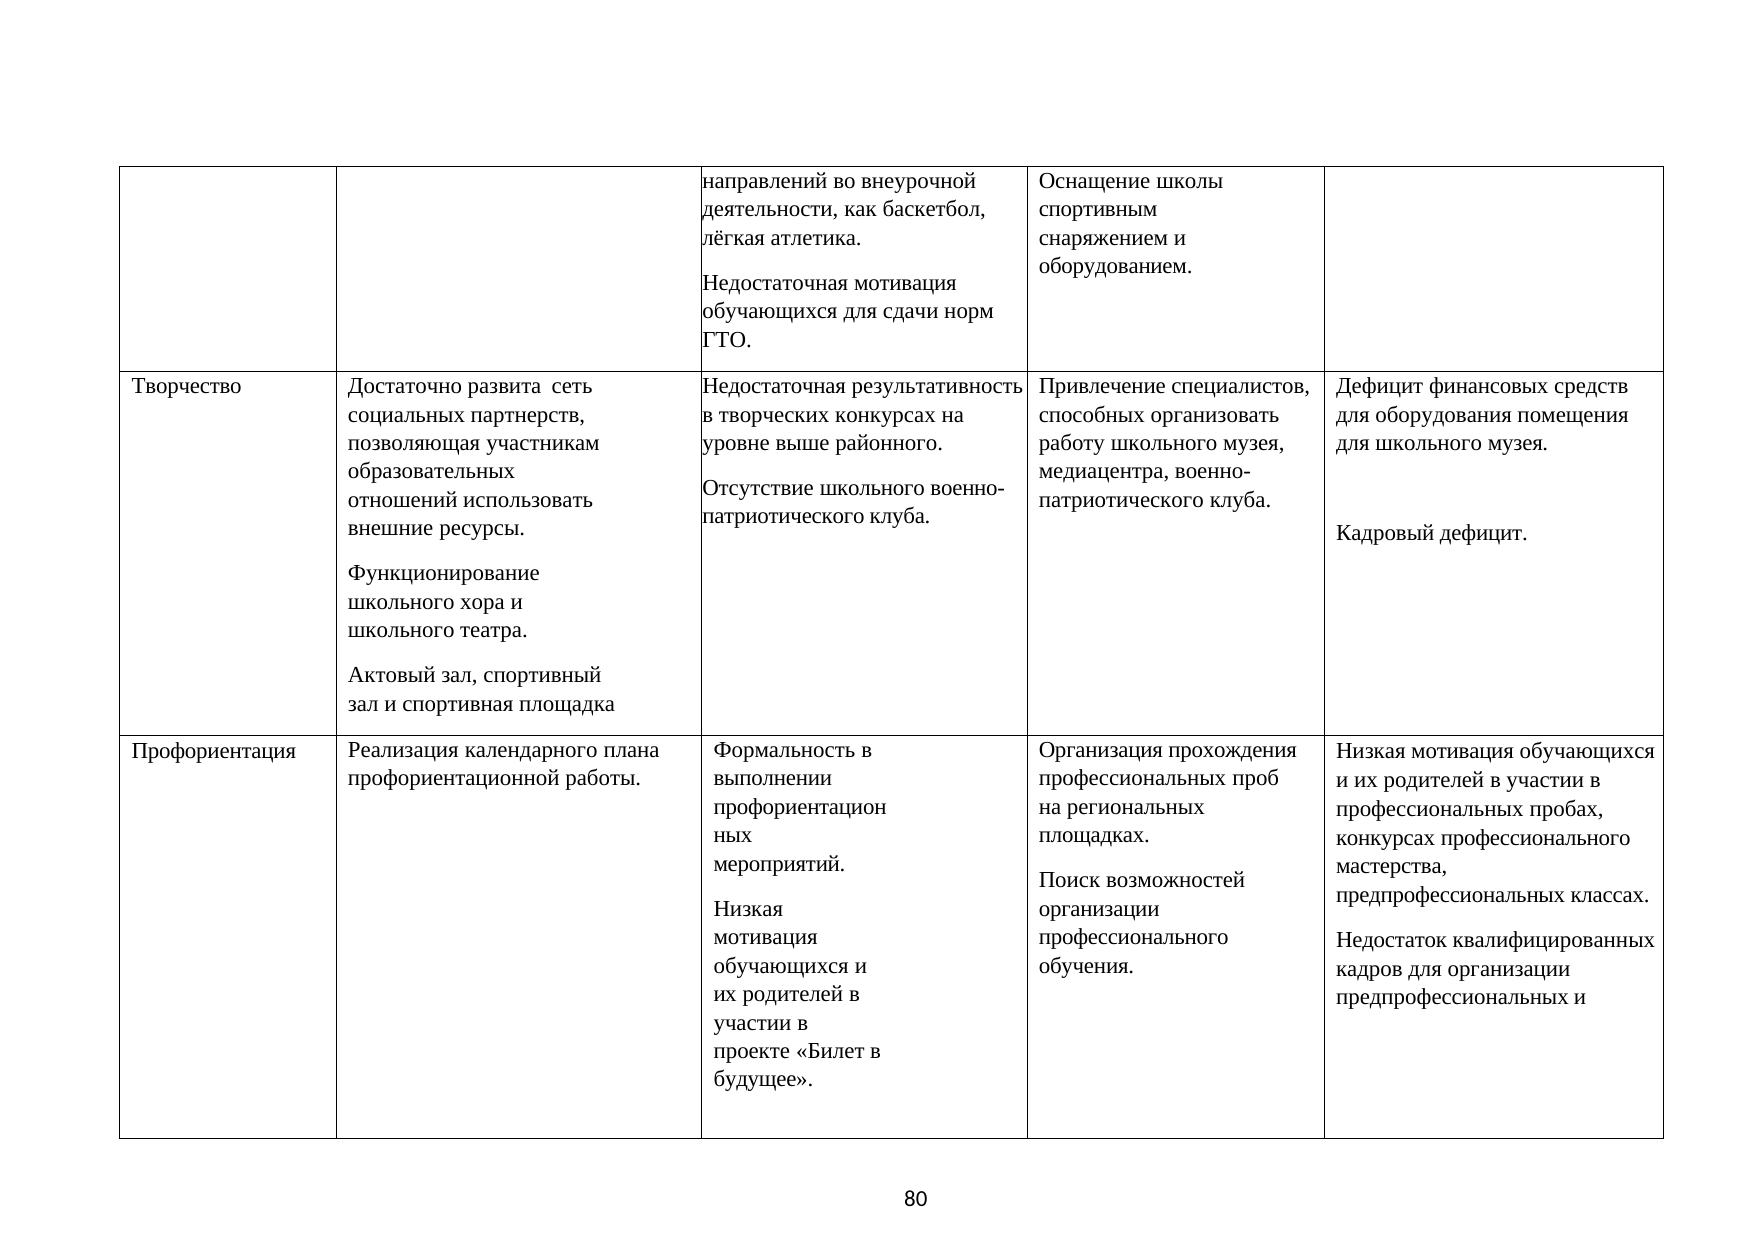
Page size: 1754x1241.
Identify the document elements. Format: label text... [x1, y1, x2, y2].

table_cell Достаточно развита сеть социальных партнерств, позволяющая участникам образовательных отношений использовать внешние ресурсы. Функционирование школьного хора и школьного театра. Актовый зал, спортивный зал и спортивная площадка [337, 372, 701, 735]
table_cell Реализация календарного плана профориентационной работы. [337, 736, 701, 1137]
table_header [120, 167, 336, 371]
table_header Оснащение школы спортивным снаряжением и оборудованием. [1028, 167, 1324, 371]
table_cell Привлечение специалистов, способных организовать работу школьного музея, медиацентра, военно- патриотического клуба. [1028, 372, 1324, 735]
table_cell Формальность в выполнении профориентационных мероприятий. Низкая мотивация обучающихся и их родителей в участии в проекте «Билет в будущее». [702, 736, 1027, 1137]
table_cell Низкая мотивация обучающихся и их родителей в участии в профессиональных пробах, конкурсах профессионального мастерства, предпрофессиональных классах. Недостаток квалифицированных кадров для организации предпрофессиональных и [1325, 736, 1663, 1137]
table_cell Организация прохождения профессиональных проб на региональных площадках. Поиск возможностей организации профессионального обучения. [1028, 736, 1324, 1137]
table_cell Профориентация [120, 736, 336, 1137]
table_cell Творчество [120, 372, 336, 735]
table_header направлений во внеурочной деятельности, как баскетбол, лёгкая атлетика. Недостаточная мотивация обучающихся для сдачи норм ГТО. [702, 167, 1027, 371]
table_header [337, 167, 701, 371]
table_cell Недостаточная результативность в творческих конкурсах на уровне выше районного. Отсутствие школьного военно-патриотического клуба. [702, 372, 1027, 735]
table_header [1325, 167, 1663, 371]
table_cell Дефицит финансовых средств для оборудования помещения для школьного музея. Кадровый дефицит. [1325, 372, 1663, 735]
